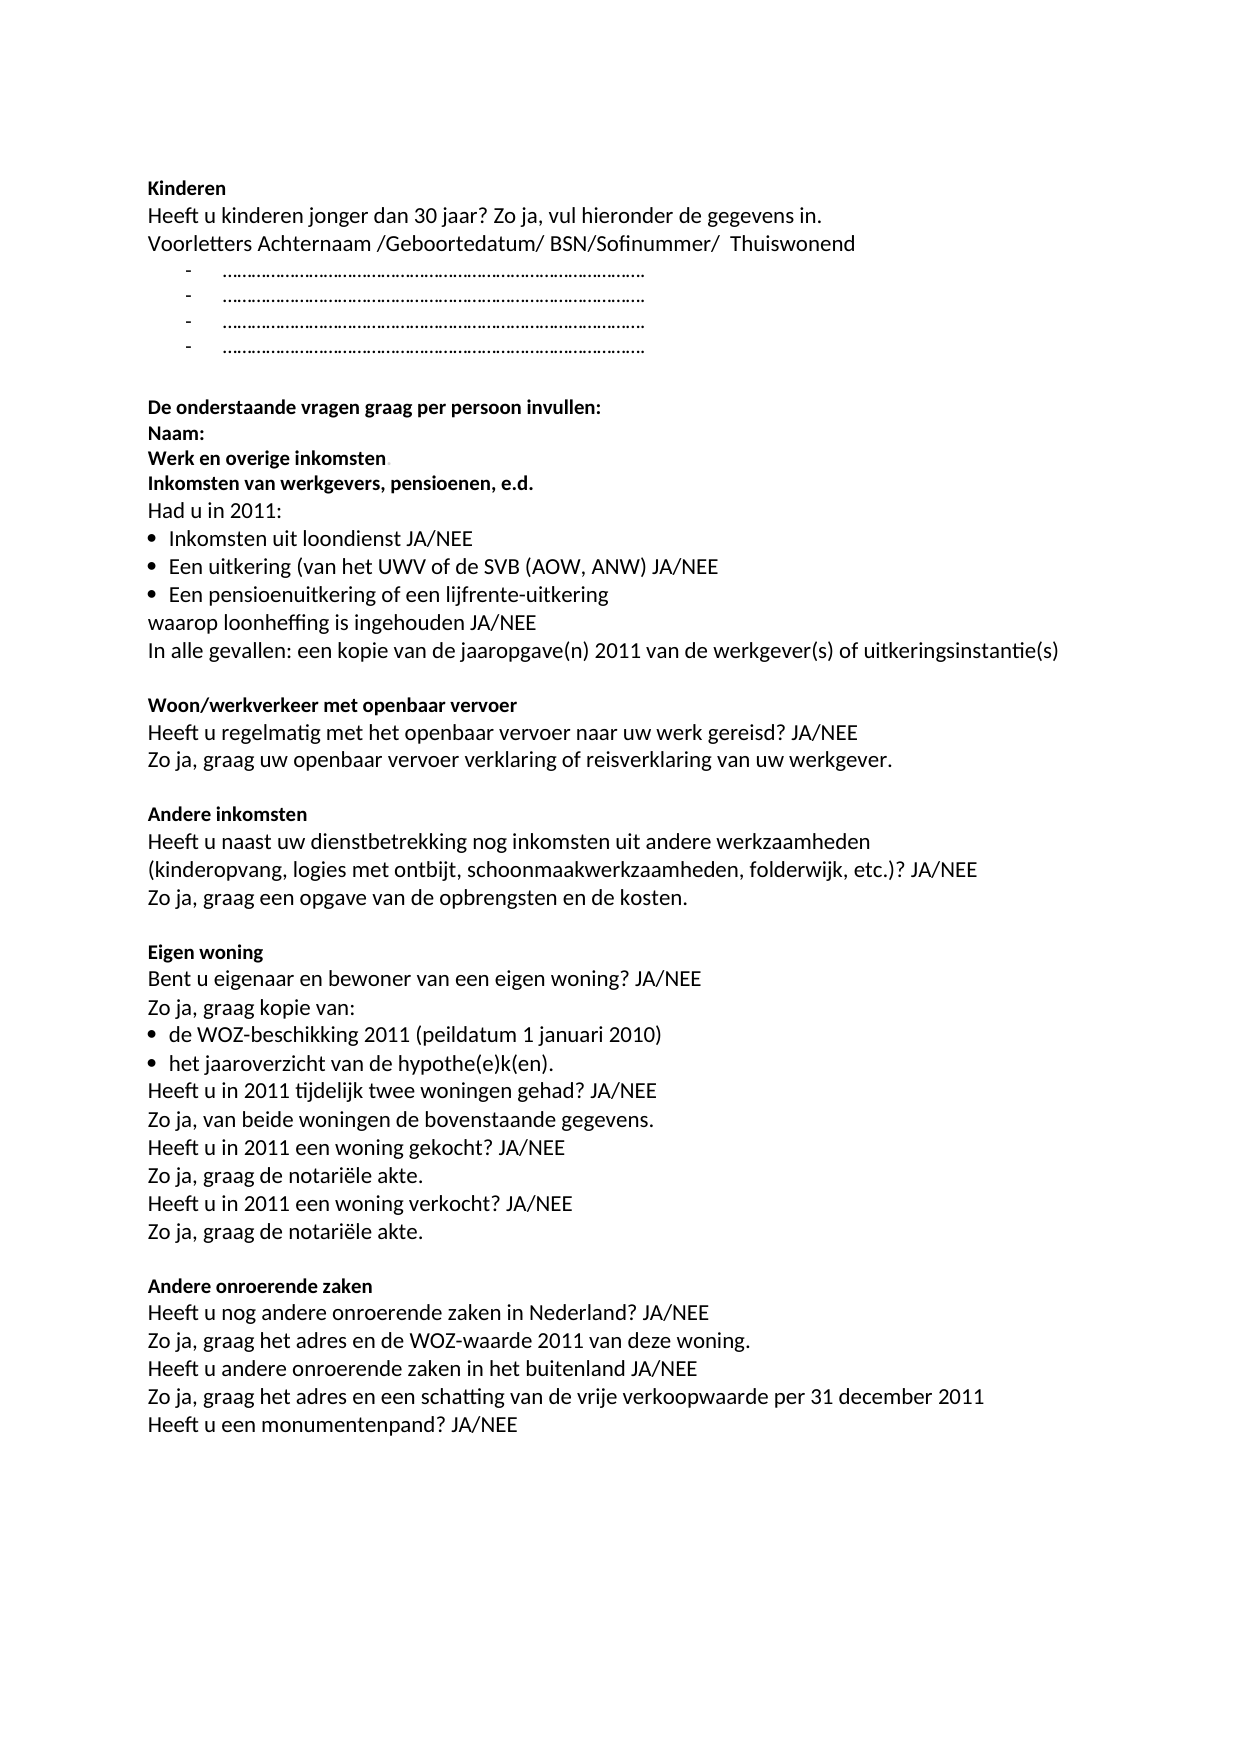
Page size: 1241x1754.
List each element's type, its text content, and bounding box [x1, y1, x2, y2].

text Naam: [148, 420, 1093, 445]
text Zo ja, graag een opgave van de opbrengsten en de kosten. [148, 883, 1093, 911]
text Zo ja, van beide woningen de bovenstaande gegevens. [148, 1105, 1093, 1133]
list ……………………………………………………………………………. [185, 308, 1093, 333]
text Inkomsten van werkgevers, pensioenen, e.d. [148, 471, 1093, 496]
text Zo ja, graag uw openbaar vervoer verklaring of reisverklaring van uw werkgever. [148, 746, 1093, 774]
list ……………………………………………………………………………. [185, 333, 1093, 359]
text Zo ja, graag kopie van: [148, 993, 1093, 1021]
text Een uitkering (van het UWV of de SVB (AOW, ANW) JA/NEE [148, 552, 1093, 580]
text Heeft u regelmatig met het openbaar vervoer naar uw werk gereisd? JA/NEE [148, 718, 1093, 746]
text Werk en overige inkomsten. [148, 445, 1093, 471]
text De onderstaande vragen graag per persoon invullen: [148, 394, 1093, 420]
text Zo ja, graag de notariële akte. [148, 1217, 1093, 1245]
text Voorletters Achternaam /Geboortedatum/ BSN/Sofinummer/ Thuiswonend [148, 229, 1093, 257]
text de WOZ-beschikking 2011 (peildatum 1 januari 2010) [148, 1021, 1093, 1049]
text Eigen woning [148, 939, 1093, 964]
text Heeft u in 2011 een woning gekocht? JA/NEE [148, 1133, 1093, 1161]
text waarop loonheffing is ingehouden JA/NEE [148, 608, 1093, 636]
text Heeft u kinderen jonger dan 30 jaar? Zo ja, vul hieronder de gegevens in. [148, 201, 1093, 229]
text Andere onroerende zaken [148, 1273, 1093, 1298]
list ……………………………………………………………………………. [185, 282, 1093, 308]
text Woon/werkverkeer met openbaar vervoer [148, 692, 1093, 718]
text Heeft u nog andere onroerende zaken in Nederland? JA/NEE [148, 1298, 1093, 1326]
text Heeft u in 2011 een woning verkocht? JA/NEE [148, 1189, 1093, 1217]
list ……………………………………………………………………………. [185, 257, 1093, 282]
text Zo ja, graag het adres en de WOZ-waarde 2011 van deze woning. [148, 1326, 1093, 1354]
text Heeft u een monumentenpand? JA/NEE [148, 1410, 1093, 1438]
text Heeft u in 2011 tijdelijk twee woningen gehad? JA/NEE [148, 1077, 1093, 1105]
text Kinderen [148, 176, 1093, 201]
text Zo ja, graag de notariële akte. [148, 1161, 1093, 1189]
text Andere inkomsten [148, 802, 1093, 827]
text (kinderopvang, logies met ontbijt, schoonmaakwerkzaamheden, folderwijk, etc.)? JA/NEE [148, 855, 1093, 883]
text Zo ja, graag het adres en een schatting van de vrije verkoopwaarde per 31 december 2011 [148, 1382, 1093, 1410]
text het jaaroverzicht van de hypothe(e)k(en). [148, 1049, 1093, 1077]
text Bent u eigenaar en bewoner van een eigen woning? JA/NEE [148, 964, 1093, 993]
text Een pensioenuitkering of een lijfrente-uitkering [148, 580, 1093, 608]
text In alle gevallen: een kopie van de jaaropgave(n) 2011 van de werkgever(s) of uitkeringsinstantie(s) [148, 636, 1093, 664]
text Heeft u andere onroerende zaken in het buitenland JA/NEE [148, 1354, 1093, 1382]
text Inkomsten uit loondienst JA/NEE [148, 524, 1093, 552]
text Heeft u naast uw dienstbetrekking nog inkomsten uit andere werkzaamheden [148, 827, 1093, 855]
text Had u in 2011: [148, 496, 1093, 524]
